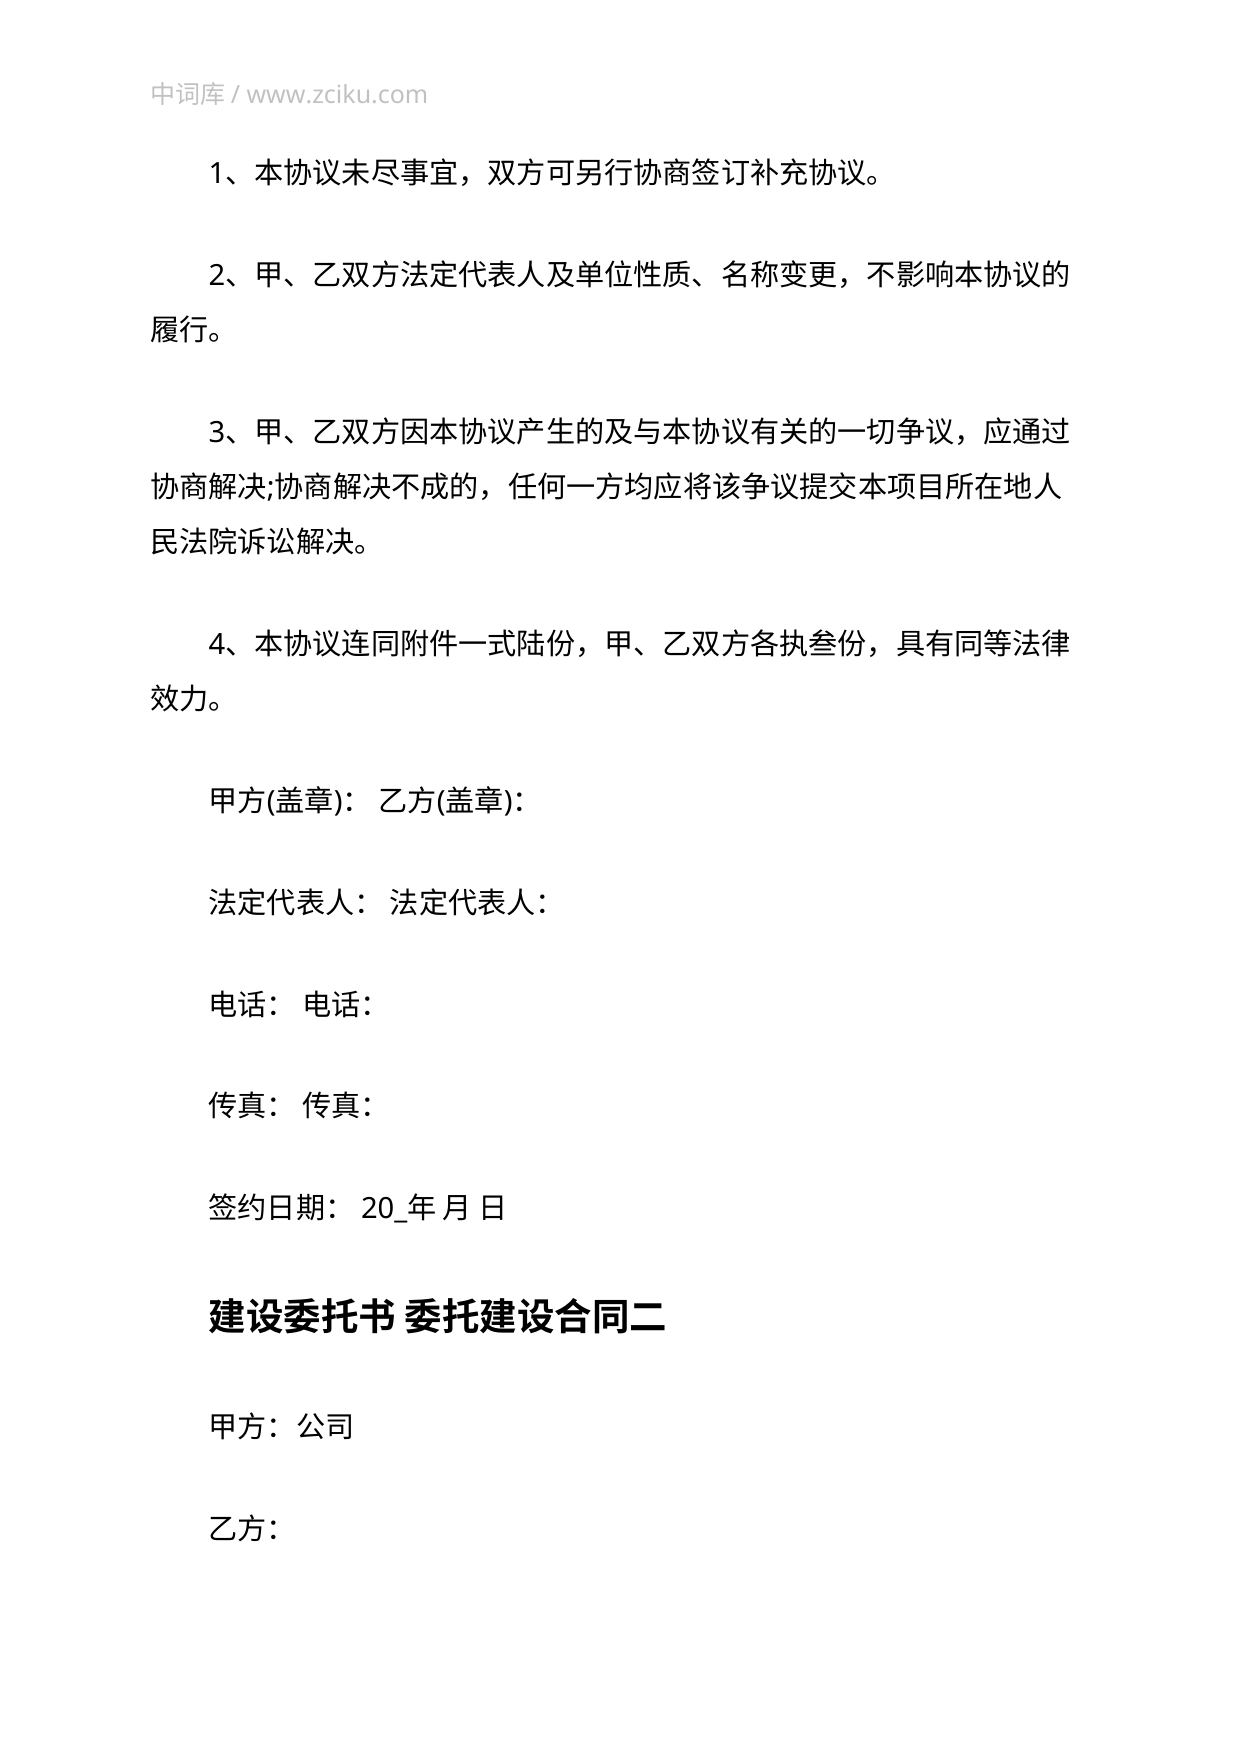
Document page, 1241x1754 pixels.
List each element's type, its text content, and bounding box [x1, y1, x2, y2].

text 2、甲、乙双方法定代表人及单位性质、名称变更，不影响本协议的履行。 [150, 252, 1090, 349]
text 1、本协议未尽事宜，双方可另行协商签订补充协议。 [150, 150, 1090, 192]
text 法定代表人： 法定代表人： [150, 879, 1090, 922]
text 签约日期： 20_年 月 日 [150, 1184, 1090, 1227]
text 乙方： [150, 1506, 1090, 1548]
text 3、甲、乙双方因本协议产生的及与本协议有关的一切争议，应通过协商解决;协商解决不成的，任何一方均应将该争议提交本项目所在地人民法院诉讼解决。 [150, 409, 1090, 561]
text 传真： 传真： [150, 1083, 1090, 1125]
text 4、本协议连同附件一式陆份，甲、乙双方各执叁份，具有同等法律效力。 [150, 621, 1090, 718]
text 电话： 电话： [150, 981, 1090, 1023]
text 甲方：公司 [150, 1404, 1090, 1446]
text 甲方(盖章)： 乙方(盖章)： [150, 777, 1090, 820]
text 建设委托书 委托建设合同二 [150, 1287, 1090, 1341]
